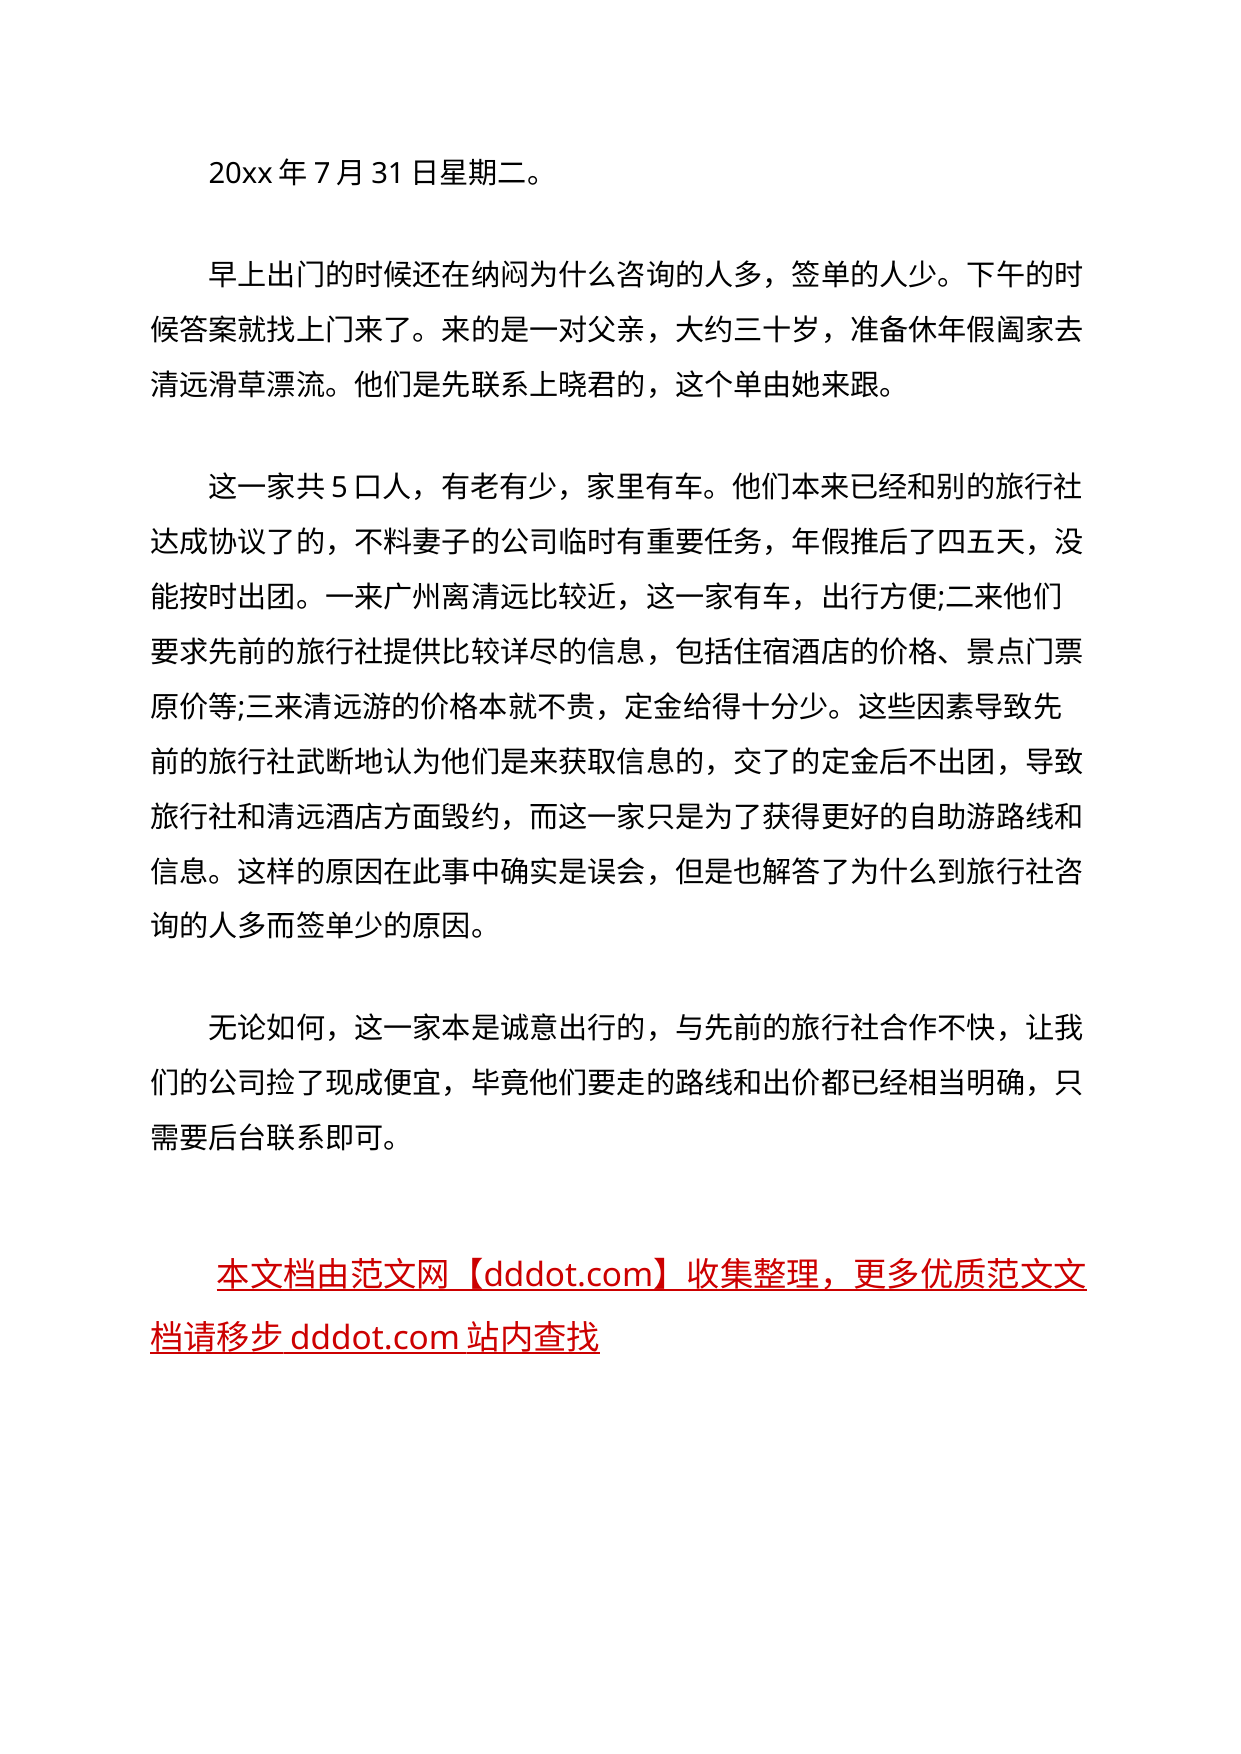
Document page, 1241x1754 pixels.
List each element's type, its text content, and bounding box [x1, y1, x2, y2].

text 这一家共5口人，有老有少，家里有车。他们本来已经和别的旅行社达成协议了的，不料妻子的公司临时有重要任务，年假推后了四五天，没能按时出团。一来广州离清远比较近，这一家有车，出行方便;二来他们要求先前的旅行社提供比较详尽的信息，包括住宿酒店的价格、景点门票原价等;三来清远游的价格本就不贵，定金给得十分少。这些因素导致先前的旅行社武断地认为他们是来获取信息的，交了的定金后不出团，导致旅行社和清远酒店方面毁约，而这一家只是为了获得更好的自助游路线和信息。这样的原因在此事中确实是误会，但是也解答了为什么到旅行社咨询的人多而签单少的原因。 [150, 463, 1090, 945]
text 本文档由范文网【dddot.com】收集整理，更多优质范文文档请移步dddot.com站内查找 [150, 1248, 1090, 1359]
text 早上出门的时候还在纳闷为什么咨询的人多，签单的人少。下午的时候答案就找上门来了。来的是一对父亲，大约三十岁，准备休年假阖家去清远滑草漂流。他们是先联系上晓君的，这个单由她来跟。 [150, 252, 1090, 404]
text 无论如何，这一家本是诚意出行的，与先前的旅行社合作不快，让我们的公司捡了现成便宜，毕竟他们要走的路线和出价都已经相当明确，只需要后台联系即可。 [150, 1005, 1090, 1157]
text 20xx年7月31日星期二。 [150, 150, 1090, 192]
